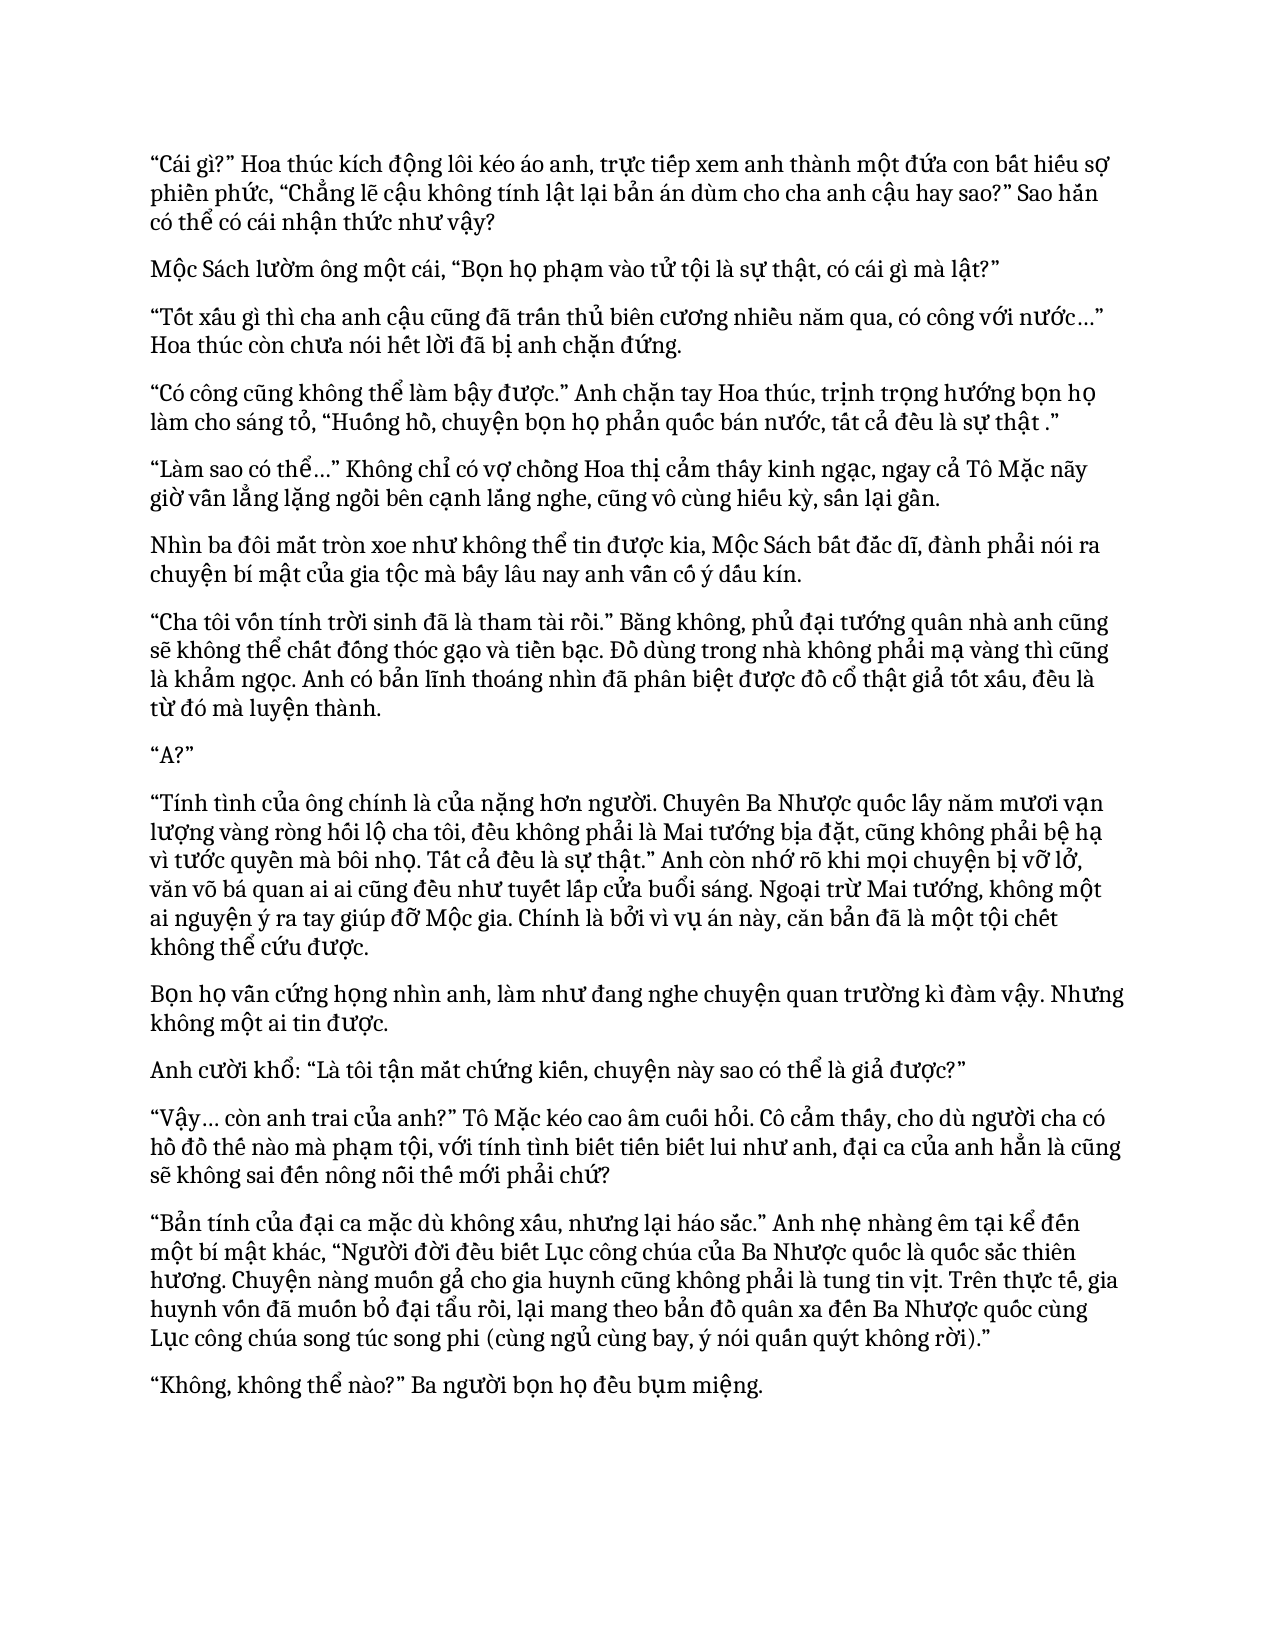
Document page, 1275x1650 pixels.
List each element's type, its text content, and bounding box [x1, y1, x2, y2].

text “Làm sao có thể…” Không chỉ có vợ chồng Hoa thị cảm thấy kinh ngạc, ngay cả Tô Mặc nãy giờ vẫn lẳng lặng ngồi bên cạnh lắng nghe, cũng vô cùng hiếu kỳ, sấn lại gần. [150, 455, 1125, 512]
text Mộc Sách lườm ông một cái, “Bọn họ phạm vào tử tội là sự thật, có cái gì mà lật?” [150, 255, 1125, 284]
text “Không, không thể nào?” Ba người bọn họ đều bụm miệng. [150, 1371, 1125, 1400]
text “Bản tính của đại ca mặc dù không xấu, nhưng lại háo sắc.” Anh nhẹ nhàng êm tại kể đến một bí mật khác, “Người đời đều biết Lục công chúa của Ba Nhược quốc là quốc sắc thiên hương. Chuyện nàng muốn gả cho gia huynh cũng không phải là tung tin vịt. Trên thực tế, gia huynh vốn đã muốn bỏ đại tẩu rồi, lại mang theo bản đồ quân xa đến Ba Nhược quốc cùng Lục công chúa song túc song phi (cùng ngủ cùng bay, ý nói quấn quýt không rời).” [150, 1209, 1125, 1352]
text Nhìn ba đôi mắt tròn xoe như không thể tin được kia, Mộc Sách bất đắc dĩ, đành phải nói ra chuyện bí mật của gia tộc mà bấy lâu nay anh vẫn cố ý dấu kín. [150, 531, 1125, 589]
text Bọn họ vẫn cứng họng nhìn anh, làm như đang nghe chuyện quan trường kì đàm vậy. Nhưng không một ai tin được. [150, 980, 1125, 1037]
text “Cha tôi vốn tính trời sinh đã là tham tài rồi.” Bằng không, phủ đại tướng quân nhà anh cũng sẽ không thể chất đống thóc gạo và tiền bạc. Đồ dùng trong nhà không phải mạ vàng thì cũng là khảm ngọc. Anh có bản lĩnh thoáng nhìn đã phân biệt được đồ cổ thật giả tốt xấu, đều là từ đó mà luyện thành. [150, 607, 1125, 722]
text “A?” [150, 741, 1125, 770]
text “Vậy… còn anh trai của anh?” Tô Mặc kéo cao âm cuối hỏi. Cô cảm thấy, cho dù người cha có hồ đồ thế nào mà phạm tội, với tính tình biết tiến biết lui như anh, đại ca của anh hẳn là cũng sẽ không sai đến nông nỗi thế mới phải chứ? [150, 1104, 1125, 1190]
text “Có công cũng không thể làm bậy được.” Anh chặn tay Hoa thúc, trịnh trọng hướng bọn họ làm cho sáng tỏ, “Huống hồ, chuyện bọn họ phản quốc bán nước, tất cả đều là sự thật .” [150, 379, 1125, 436]
text Anh cười khổ: “Là tôi tận mắt chứng kiến, chuyện này sao có thể là giả được?” [150, 1056, 1125, 1085]
text “Cái gì?” Hoa thúc kích động lôi kéo áo anh, trực tiếp xem anh thành một đứa con bất hiếu sợ phiền phức, “Chẳng lẽ cậu không tính lật lại bản án dùm cho cha anh cậu hay sao?” Sao hắn có thể có cái nhận thức như vậy? [150, 150, 1125, 236]
text “Tính tình của ông chính là của nặng hơn người. Chuyên Ba Nhược quốc lấy năm mươi vạn lượng vàng ròng hối lộ cha tôi, đều không phải là Mai tướng bịa đặt, cũng không phải bệ hạ vì tước quyền mà bôi nhọ. Tất cả đều là sự thật.” Anh còn nhớ rõ khi mọi chuyện bị vỡ lở, văn võ bá quan ai ai cũng đều như tuyết lấp cửa buổi sáng. Ngoại trừ Mai tướng, không một ai nguyện ý ra tay giúp đỡ Mộc gia. Chính là bởi vì vụ án này, căn bản đã là một tội chết không thể cứu được. [150, 789, 1125, 961]
text “Tốt xấu gì thì cha anh cậu cũng đã trấn thủ biên cương nhiều năm qua, có công với nước…” Hoa thúc còn chưa nói hết lời đã bị anh chặn đứng. [150, 302, 1125, 360]
